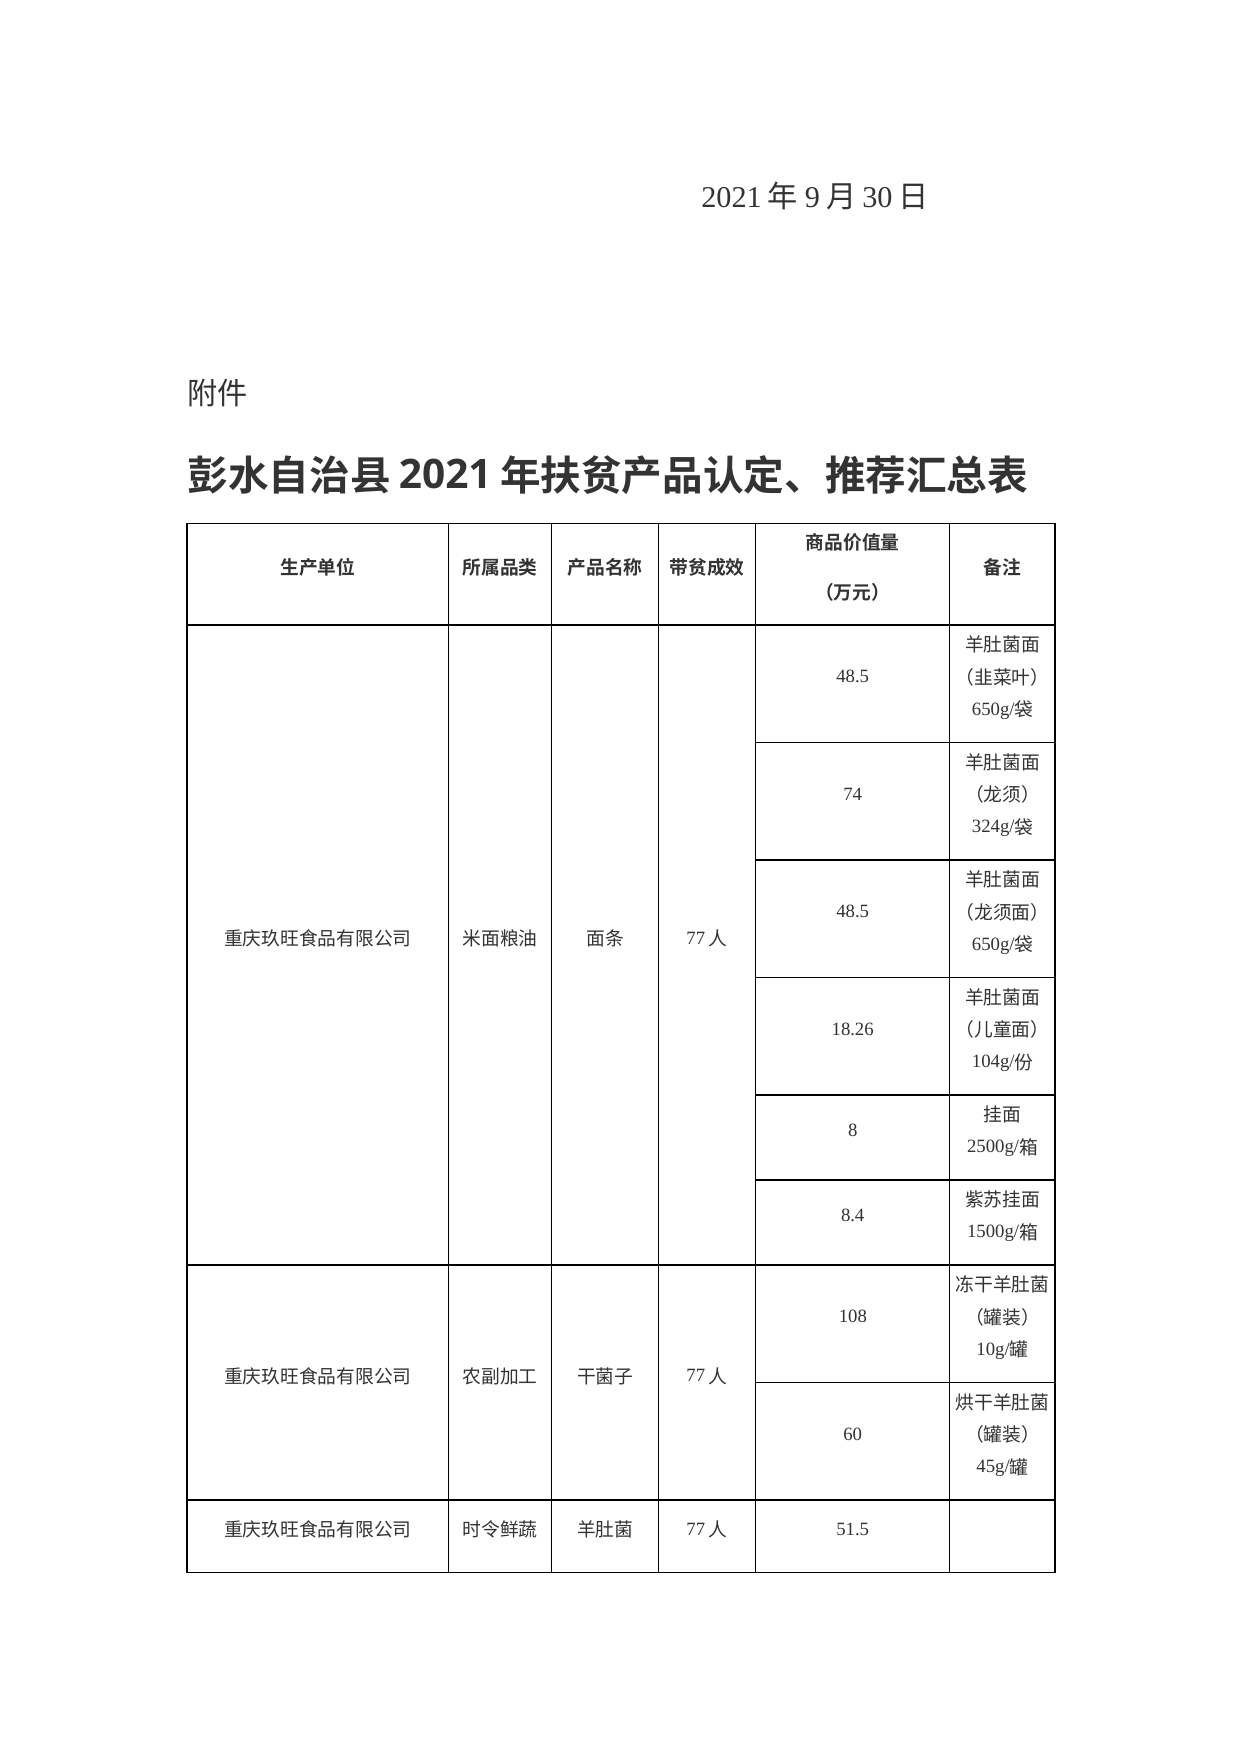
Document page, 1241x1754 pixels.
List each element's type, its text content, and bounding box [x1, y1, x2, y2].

table_cell 77人 [659, 626, 755, 1264]
table_header 产品名称 [552, 524, 658, 624]
table_header 生产单位 [188, 524, 448, 624]
table_cell 18.26 [756, 978, 949, 1094]
table_cell 51.5 [756, 1501, 949, 1572]
table_cell 8 [756, 1096, 949, 1179]
table_cell 77人 [659, 1266, 755, 1499]
table_cell 羊肚菌 [552, 1501, 658, 1572]
table_cell 干菌子 [552, 1266, 658, 1499]
table_cell 冻干羊肚菌（罐装） 10g/罐 [950, 1266, 1054, 1382]
table_cell 60 [756, 1383, 949, 1499]
table_cell 重庆玖旺食品有限公司 [188, 1501, 448, 1572]
table_cell 米面粮油 [449, 626, 551, 1264]
table_cell 74 [756, 743, 949, 859]
table_header 商品价值量 （万元） [756, 524, 949, 624]
table_cell 48.5 [756, 626, 949, 742]
text 2021年 9月30日 [187, 162, 1053, 227]
table_cell 紫苏挂面 1500g/箱 [950, 1181, 1054, 1264]
text 附件 [187, 358, 1053, 423]
text 彭水自治县2021年扶贫产品认定、推荐汇总表 [187, 440, 1053, 505]
table_header 带贫成效 [659, 524, 755, 624]
table_cell 农副加工 [449, 1266, 551, 1499]
table_cell 重庆玖旺食品有限公司 [188, 626, 448, 1264]
table_cell 8.4 [756, 1181, 949, 1264]
table_cell 108 [756, 1266, 949, 1382]
table_cell 重庆玖旺食品有限公司 [188, 1266, 448, 1499]
table_cell 挂面 2500g/箱 [950, 1096, 1054, 1179]
table_cell 77人 [659, 1501, 755, 1572]
table_cell 羊肚菌面（儿童面） 104g/份 [950, 978, 1054, 1094]
table_cell 面条 [552, 626, 658, 1264]
table_cell 烘干羊肚菌（罐装） 45g/罐 [950, 1383, 1054, 1499]
table_header 所属品类 [449, 524, 551, 624]
table_cell 羊肚菌面（韭菜叶） 650g/袋 [950, 626, 1054, 742]
table_cell 羊肚菌面（龙须） 324g/袋 [950, 743, 1054, 859]
table_header 备注 [950, 524, 1054, 624]
table_cell 48.5 [756, 861, 949, 977]
table_cell [950, 1501, 1054, 1572]
table_cell 时令鲜蔬 [449, 1501, 551, 1572]
table_cell 羊肚菌面（龙须面） 650g/袋 [950, 861, 1054, 977]
